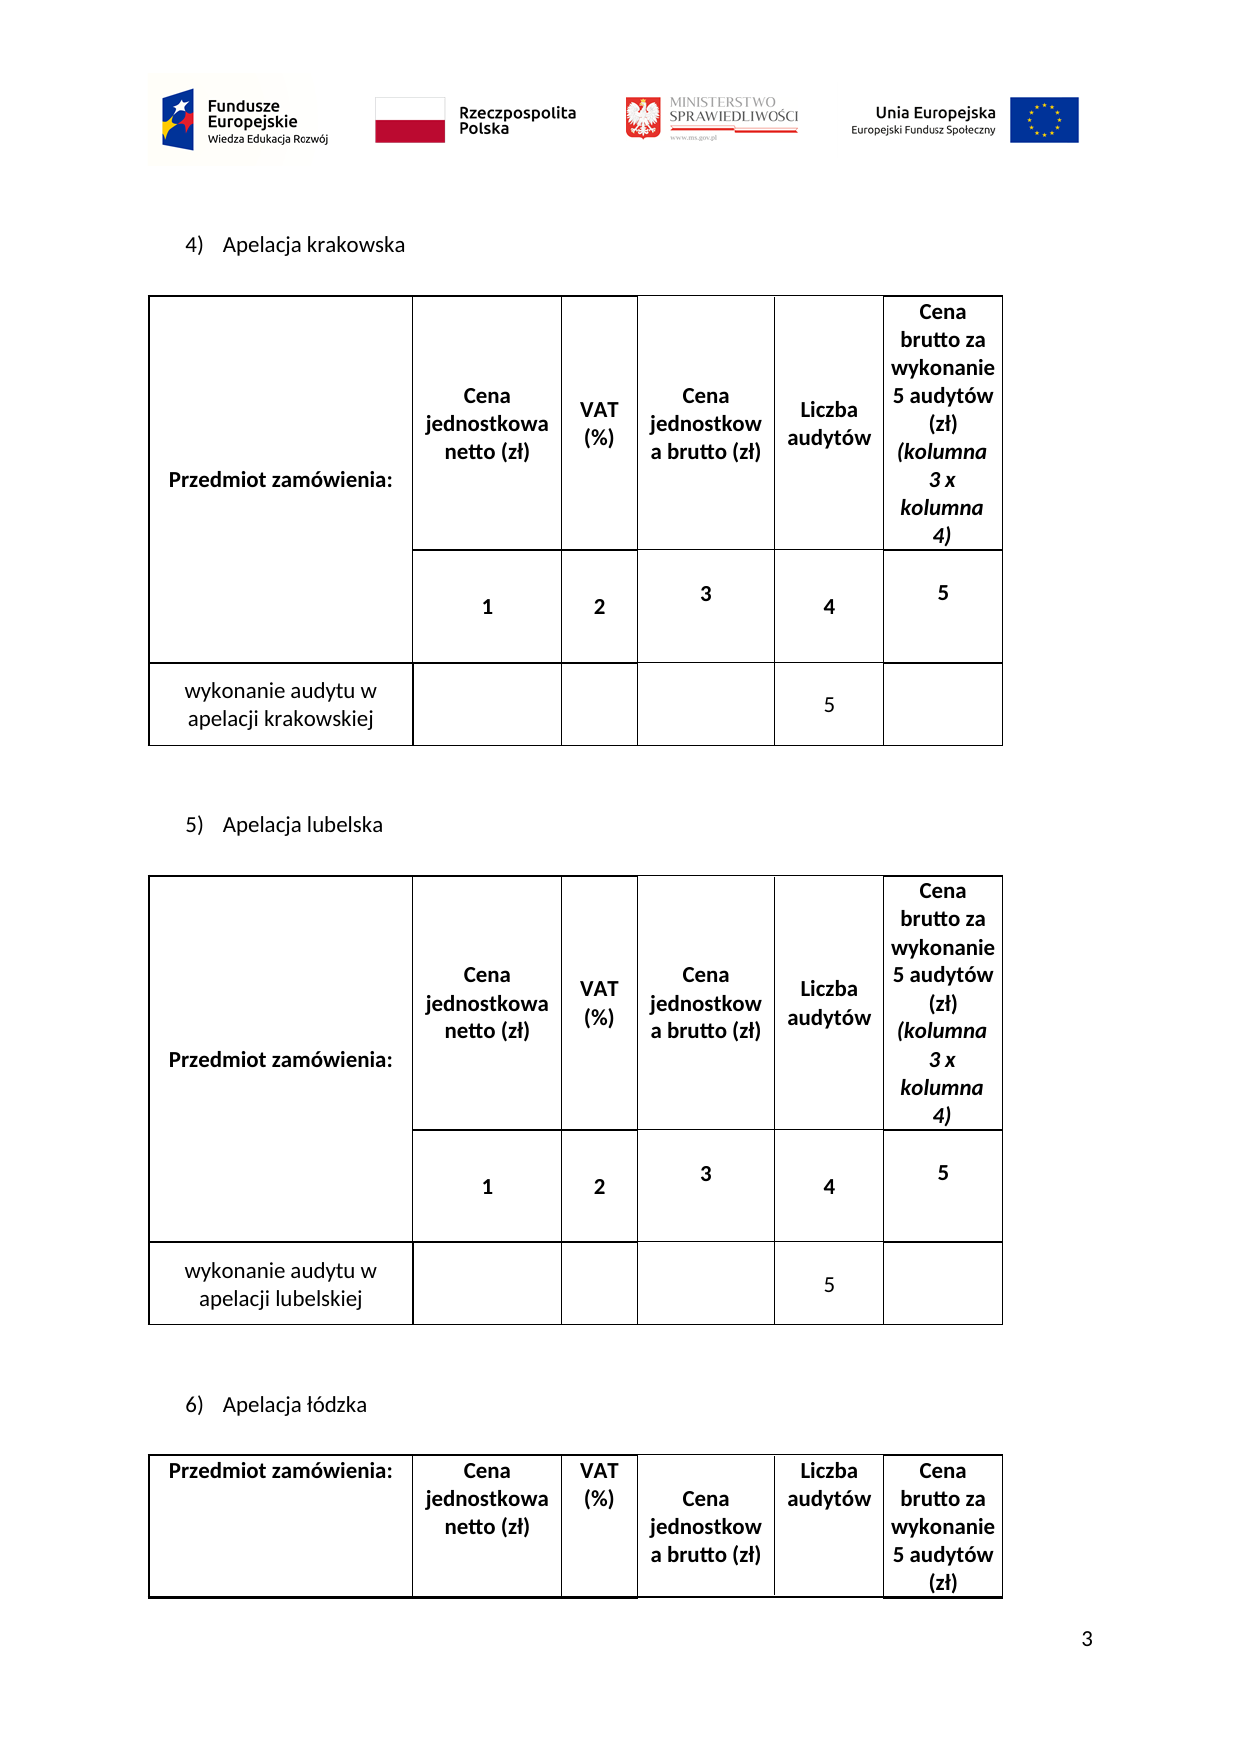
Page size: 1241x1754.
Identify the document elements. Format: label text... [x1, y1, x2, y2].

table_cell [884, 664, 1002, 745]
table_header Liczba audytów [775, 296, 883, 549]
table_cell 1 [413, 551, 561, 662]
table_cell 3 [638, 1130, 774, 1241]
list Apelacja krakowska [185, 230, 1093, 258]
table_header VAT (%) [562, 297, 637, 549]
table_header Cena jednostkowa brutto (zł) [638, 1455, 775, 1596]
table_header Cena brutto za wykonanie 5 audytów (zł) (kolumna 3 x kolumna 4) [884, 297, 1002, 549]
table_cell [414, 664, 561, 745]
table_header VAT (%) [562, 877, 637, 1129]
table_header VAT (%) [562, 1456, 637, 1596]
table_cell wykonanie audytu w apelacji krakowskiej [150, 664, 412, 745]
table_cell 1 [413, 1131, 561, 1241]
table_cell 2 [562, 1131, 637, 1241]
table_cell [638, 663, 774, 745]
table_cell 5 [884, 551, 1002, 662]
table_header Liczba audytów [775, 876, 883, 1129]
list Apelacja lubelska [185, 810, 1093, 838]
table_header Cena brutto za wykonanie 5 audytów (zł) (kolumna 3 x kolumna 4) [884, 1456, 1002, 1596]
picture [147, 73, 1093, 166]
table_header Cena jednostkowa netto (zł) [413, 1456, 561, 1596]
table_cell 4 [775, 1130, 883, 1241]
table_cell wykonanie audytu w apelacji lubelskiej [150, 1243, 412, 1324]
table_cell [414, 1243, 561, 1324]
table_cell [884, 1243, 1002, 1324]
table_cell [562, 1243, 637, 1324]
table_header Przedmiot zamówienia: [150, 297, 412, 662]
table_cell 5 [775, 663, 883, 745]
table_header Cena jednostkowa netto (zł) [413, 297, 561, 549]
table_header Liczba audytów [775, 1455, 883, 1596]
table_cell [562, 664, 637, 745]
table_header Cena jednostkowa netto (zł) [413, 877, 561, 1129]
table_cell 5 [775, 1242, 883, 1324]
table_header Przedmiot zamówienia: [150, 877, 412, 1241]
table_header Cena jednostkowa brutto (zł) [638, 876, 774, 1129]
table_cell 3 [638, 550, 774, 662]
table_cell 2 [562, 551, 637, 662]
table_cell 5 [884, 1131, 1002, 1241]
table_header Cena jednostkowa brutto (zł) [638, 296, 774, 549]
table_header Przedmiot zamówienia: [150, 1456, 412, 1596]
table_cell [638, 1242, 774, 1324]
list Apelacja łódzka [185, 1390, 1093, 1418]
table_header Cena brutto za wykonanie 5 audytów (zł) (kolumna 3 x kolumna 4) [884, 877, 1002, 1129]
table_cell 4 [775, 550, 883, 662]
